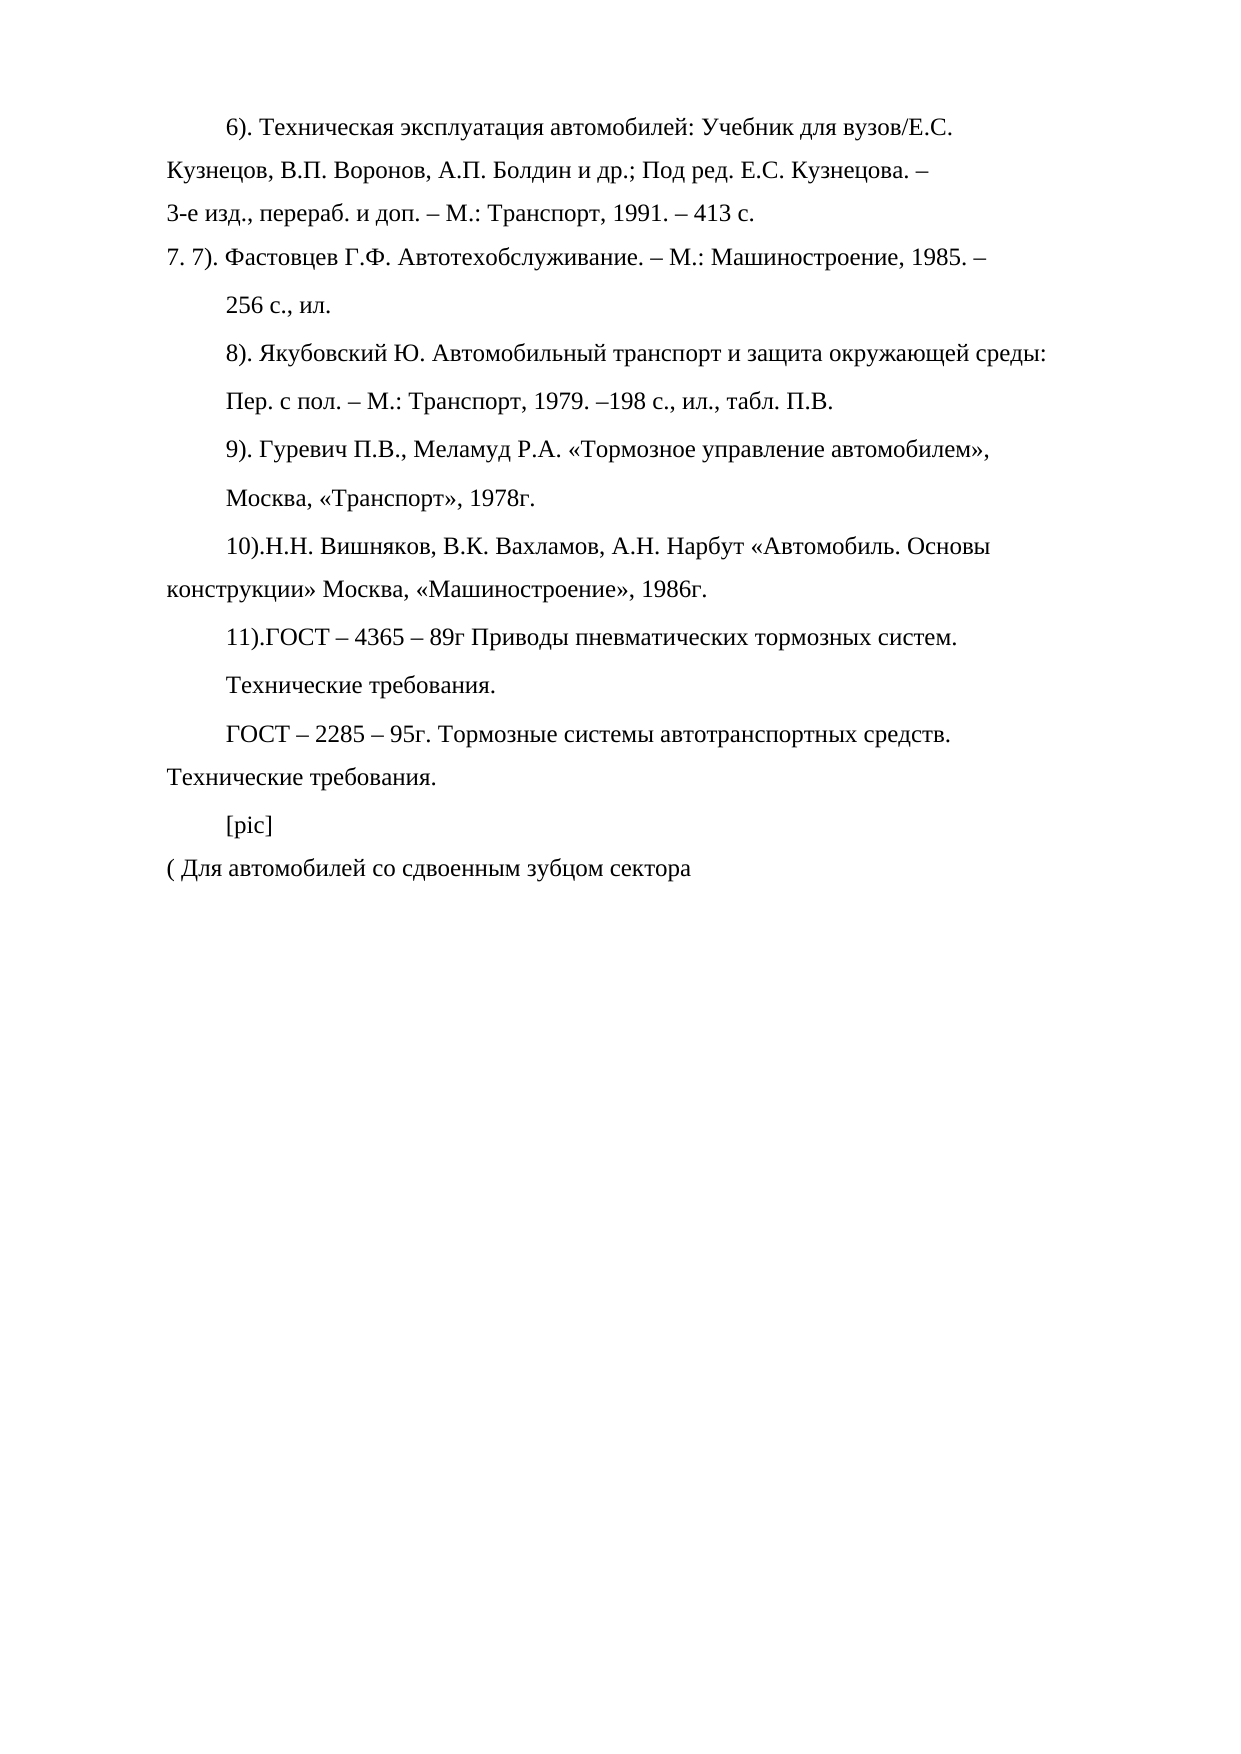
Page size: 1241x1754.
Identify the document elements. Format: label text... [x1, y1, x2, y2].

text Технические требования. [166, 671, 1074, 699]
text [pic] ( Для автомобилей со сдвоенным зубцом сектора [166, 810, 1074, 882]
text 6). Техническая эксплуатация автомобилей: Учебник для вузов/Е.С. Кузнецов, В.П. Воронов, А.П. Болдин и др.; Под ред. Е.С. Кузнецова. – 3-е изд., перераб. и доп. – М.: Транспорт, 1991. – 413 с. 7. 7). Фастовцев Г.Ф. Автотехобслуживание. – М.: Машиностроение, 1985. – [166, 112, 1074, 270]
text 256 с., ил. [166, 290, 1074, 319]
text 10).Н.Н. Вишняков, В.К. Вахламов, А.Н. Нарбут «Автомобиль. Основы конструкции» Москва, «Машиностроение», 1986г. [166, 531, 1074, 603]
text Москва, «Транспорт», 1978г. [166, 483, 1074, 512]
text 9). Гуревич П.В., Меламуд Р.А. «Тормозное управление автомобилем», [166, 434, 1074, 463]
text 8). Якубовский Ю. Автомобильный транспорт и защита окружающей среды: [166, 338, 1074, 367]
text ГОСТ – 2285 – 95г. Тормозные системы автотранспортных средств. Технические требования. [166, 719, 1074, 791]
text Пер. с пол. – М.: Транспорт, 1979. –198 с., ил., табл. П.В. [166, 386, 1074, 415]
text 11).ГОСТ – 4365 – 89г Приводы пневматических тормозных систем. [166, 622, 1074, 651]
